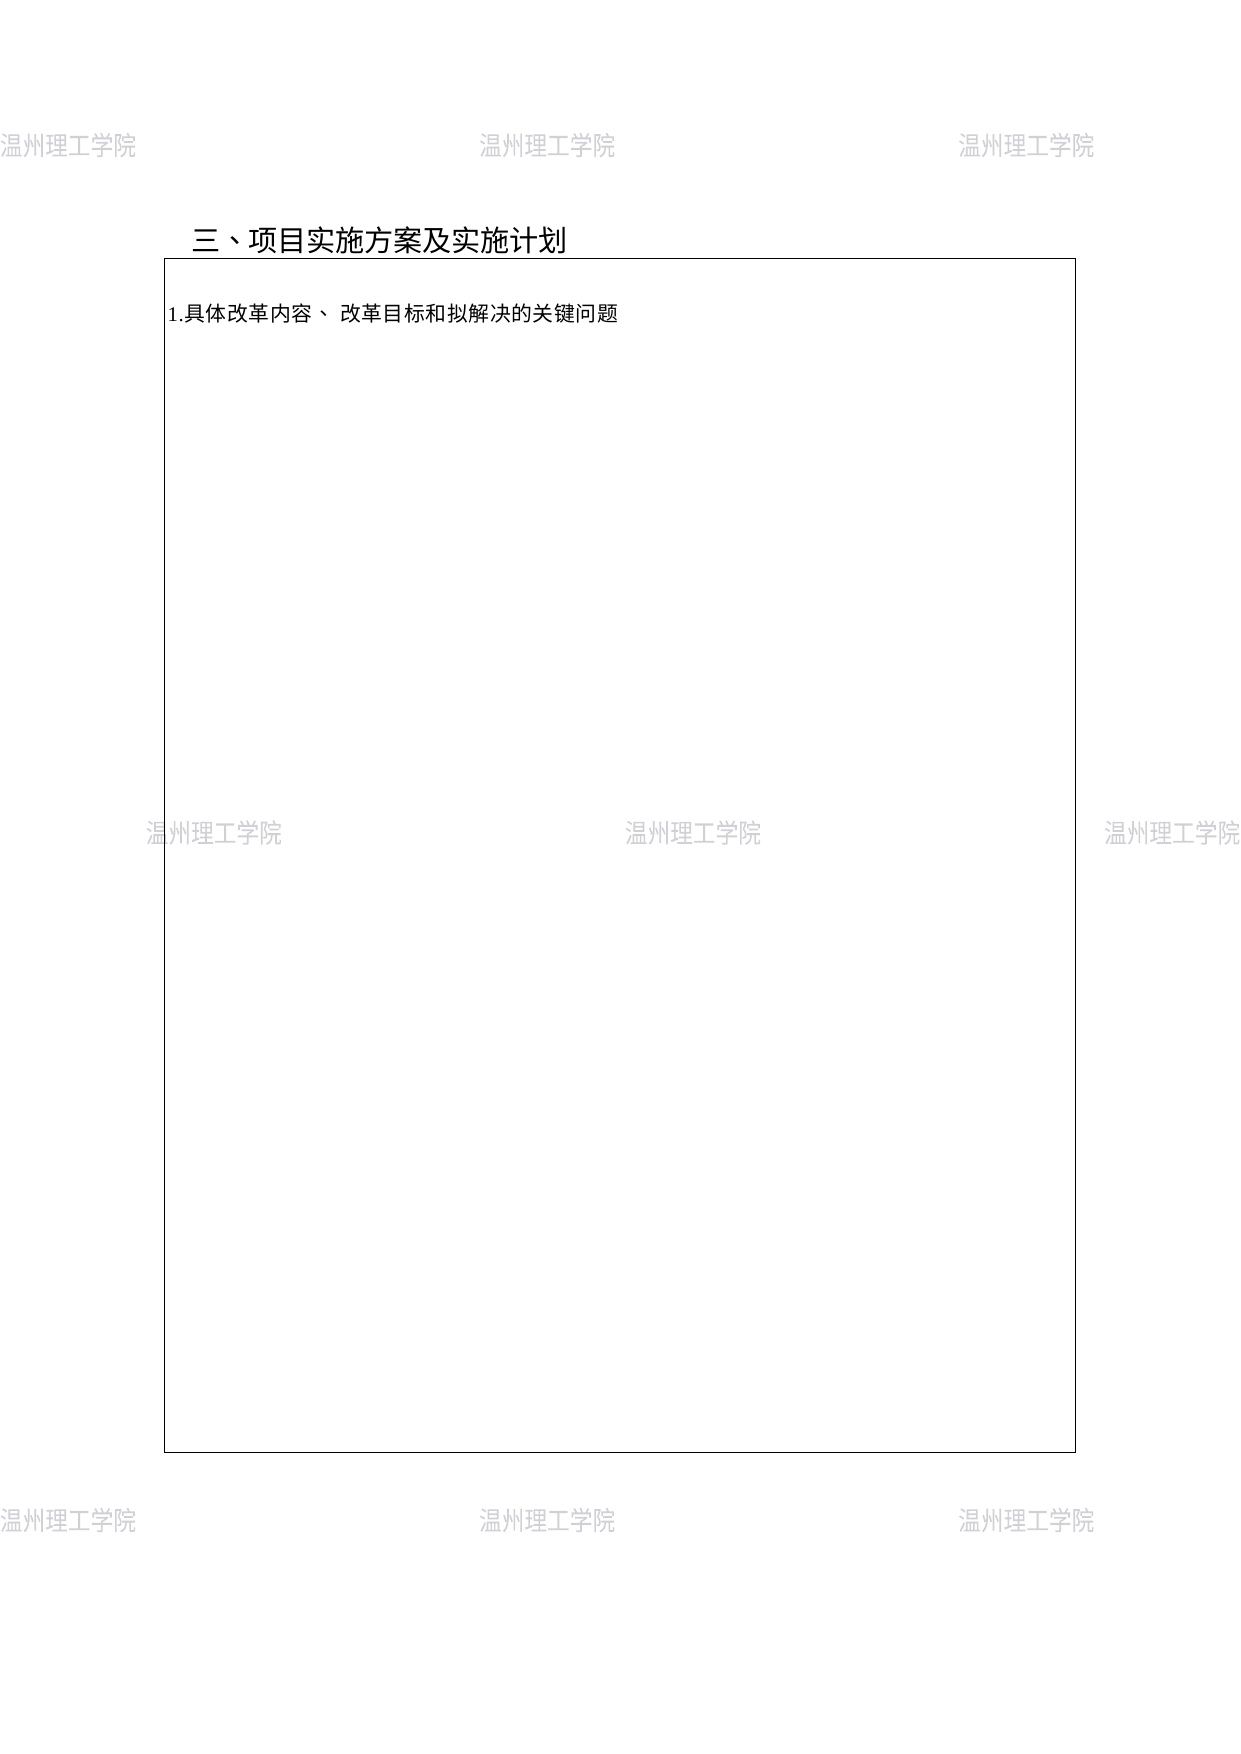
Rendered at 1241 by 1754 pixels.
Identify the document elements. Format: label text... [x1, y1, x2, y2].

text 三、项目实施方案及实施计划 [191, 223, 1240, 258]
table_header 1.具体改革内容、 改革目标和拟解决的关键问题 [165, 259, 1075, 1452]
